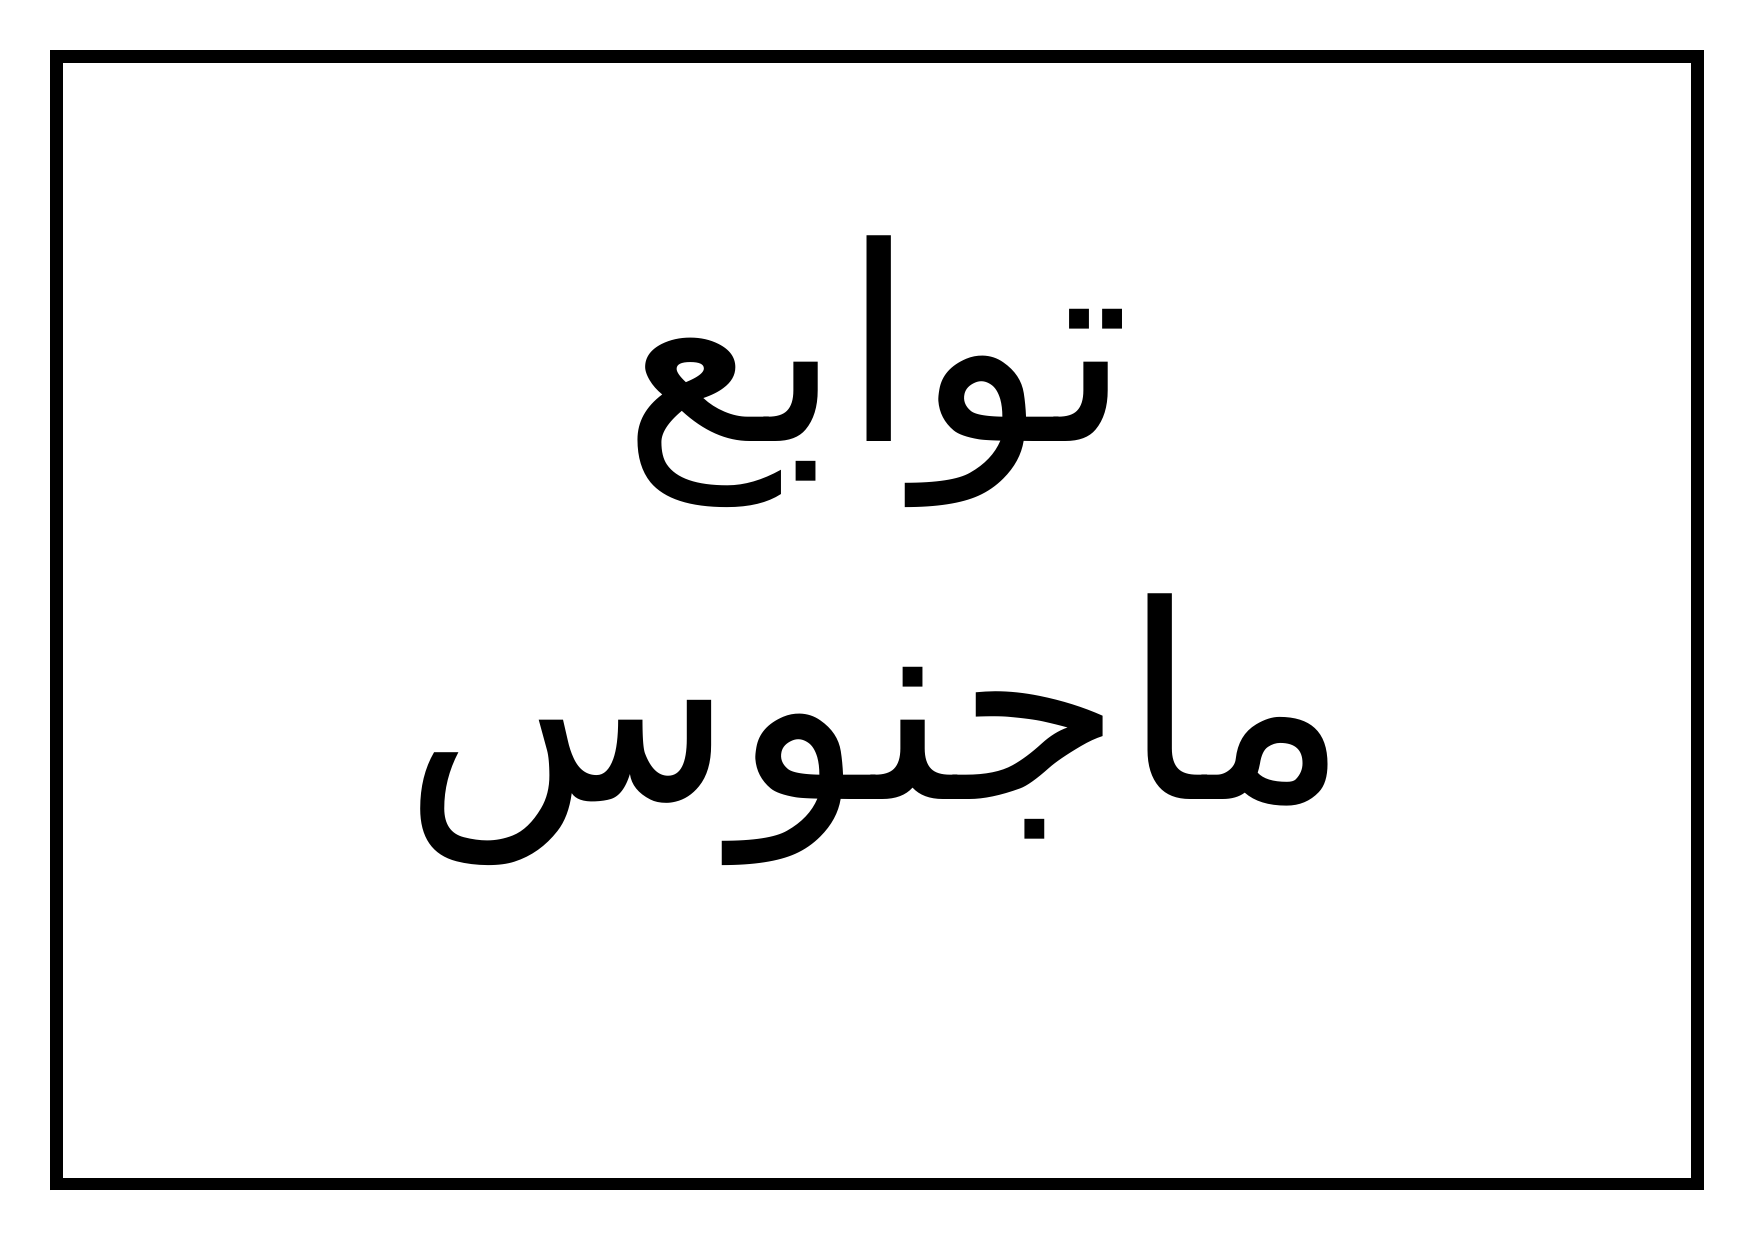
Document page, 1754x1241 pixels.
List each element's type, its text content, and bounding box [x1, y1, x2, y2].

text توابع ماجنوس [150, 187, 1604, 857]
